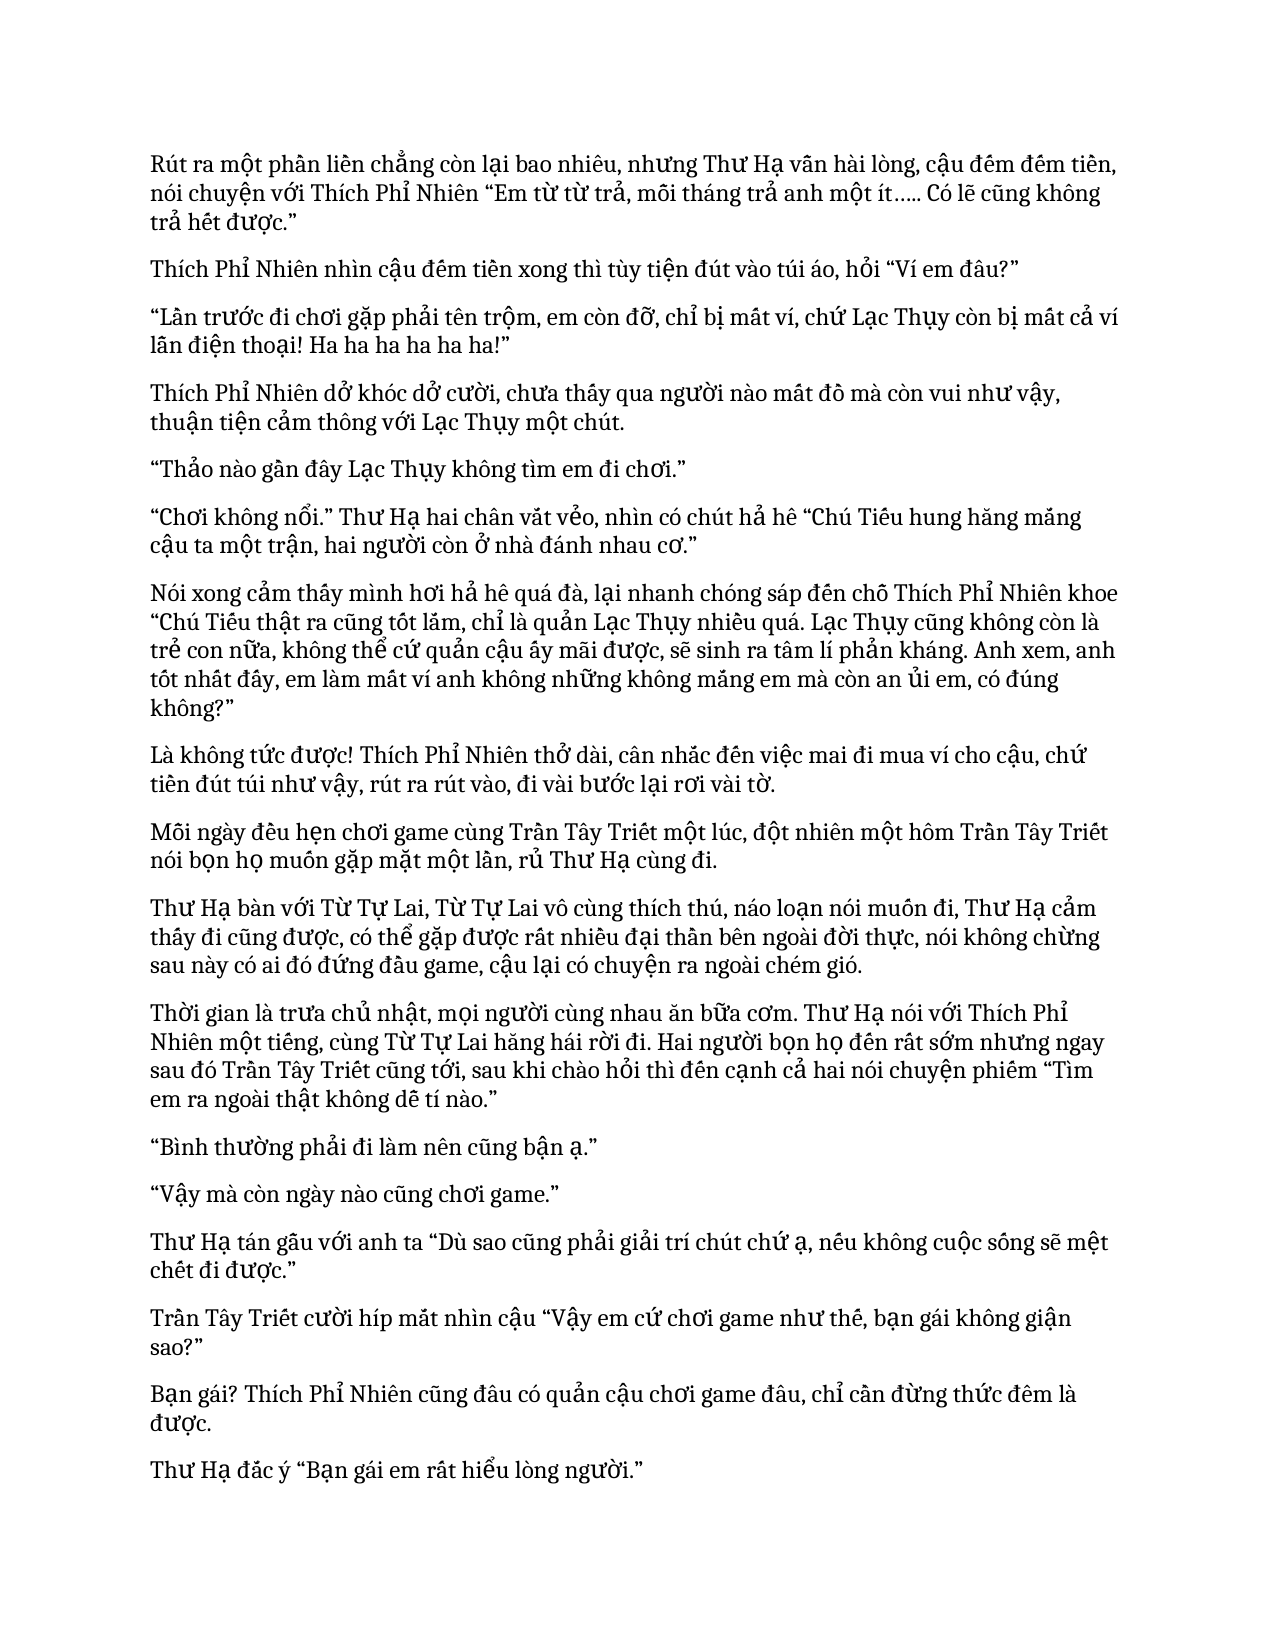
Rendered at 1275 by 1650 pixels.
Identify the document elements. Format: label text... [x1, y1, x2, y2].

text “Lần trước đi chơi gặp phải tên trộm, em còn đỡ, chỉ bị mất ví, chứ Lạc Thụy còn bị mất cả ví lẫn điện thoại! Ha ha ha ha ha ha!” [150, 302, 1125, 360]
text “Vậy mà còn ngày nào cũng chơi game.” [150, 1180, 1125, 1209]
text “Thảo nào gần đây Lạc Thụy không tìm em đi chơi.” [150, 455, 1125, 484]
text “Chơi không nổi.” Thư Hạ hai chân vắt vẻo, nhìn có chút hả hê “Chú Tiếu hung hăng mắng cậu ta một trận, hai người còn ở nhà đánh nhau cơ.” [150, 502, 1125, 560]
text Trần Tây Triết cười híp mắt nhìn cậu “Vậy em cứ chơi game như thế, bạn gái không giận sao?” [150, 1304, 1125, 1361]
text Thời gian là trưa chủ nhật, mọi người cùng nhau ăn bữa cơm. Thư Hạ nói với Thích Phỉ Nhiên một tiếng, cùng Từ Tự Lai hăng hái rời đi. Hai người bọn họ đến rất sớm nhưng ngay sau đó Trần Tây Triết cũng tới, sau khi chào hỏi thì đến cạnh cả hai nói chuyện phiếm “Tìm em ra ngoài thật không dễ tí nào.” [150, 999, 1125, 1114]
text Mỗi ngày đều hẹn chơi game cùng Trần Tây Triết một lúc, đột nhiên một hôm Trần Tây Triết nói bọn họ muốn gặp mặt một lần, rủ Thư Hạ cùng đi. [150, 817, 1125, 875]
text Là không tức được! Thích Phỉ Nhiên thở dài, cân nhắc đến việc mai đi mua ví cho cậu, chứ tiền đút túi như vậy, rút ra rút vào, đi vài bước lại rơi vài tờ. [150, 741, 1125, 799]
text Thích Phỉ Nhiên dở khóc dở cười, chưa thấy qua người nào mất đồ mà còn vui như vậy, thuận tiện cảm thông với Lạc Thụy một chút. [150, 379, 1125, 436]
text Rút ra một phần liền chẳng còn lại bao nhiêu, nhưng Thư Hạ vẫn hài lòng, cậu đếm đếm tiền, nói chuyện với Thích Phỉ Nhiên “Em từ từ trả, mỗi tháng trả anh một ít….. Có lẽ cũng không trả hết được.” [150, 150, 1125, 236]
text Thư Hạ bàn với Từ Tự Lai, Từ Tự Lai vô cùng thích thú, náo loạn nói muốn đi, Thư Hạ cảm thấy đi cũng được, có thể gặp được rất nhiều đại thần bên ngoài đời thực, nói không chừng sau này có ai đó đứng đầu game, cậu lại có chuyện ra ngoài chém gió. [150, 894, 1125, 980]
text “Bình thường phải đi làm nên cũng bận ạ.” [150, 1132, 1125, 1161]
text Thư Hạ tán gẫu với anh ta “Dù sao cũng phải giải trí chút chứ ạ, nếu không cuộc sống sẽ mệt chết đi được.” [150, 1227, 1125, 1285]
text Thư Hạ đắc ý “Bạn gái em rất hiểu lòng người.” [150, 1456, 1125, 1485]
text Nói xong cảm thấy mình hơi hả hê quá đà, lại nhanh chóng sáp đến chỗ Thích Phỉ Nhiên khoe “Chú Tiếu thật ra cũng tốt lắm, chỉ là quản Lạc Thụy nhiều quá. Lạc Thụy cũng không còn là trẻ con nữa, không thể cứ quản cậu ấy mãi được, sẽ sinh ra tâm lí phản kháng. Anh xem, anh tốt nhất đấy, em làm mất ví anh không những không mắng em mà còn an ủi em, có đúng không?” [150, 579, 1125, 722]
text Bạn gái? Thích Phỉ Nhiên cũng đâu có quản cậu chơi game đâu, chỉ cần đừng thức đêm là được. [150, 1380, 1125, 1437]
text Thích Phỉ Nhiên nhìn cậu đếm tiền xong thì tùy tiện đút vào túi áo, hỏi “Ví em đâu?” [150, 255, 1125, 284]
